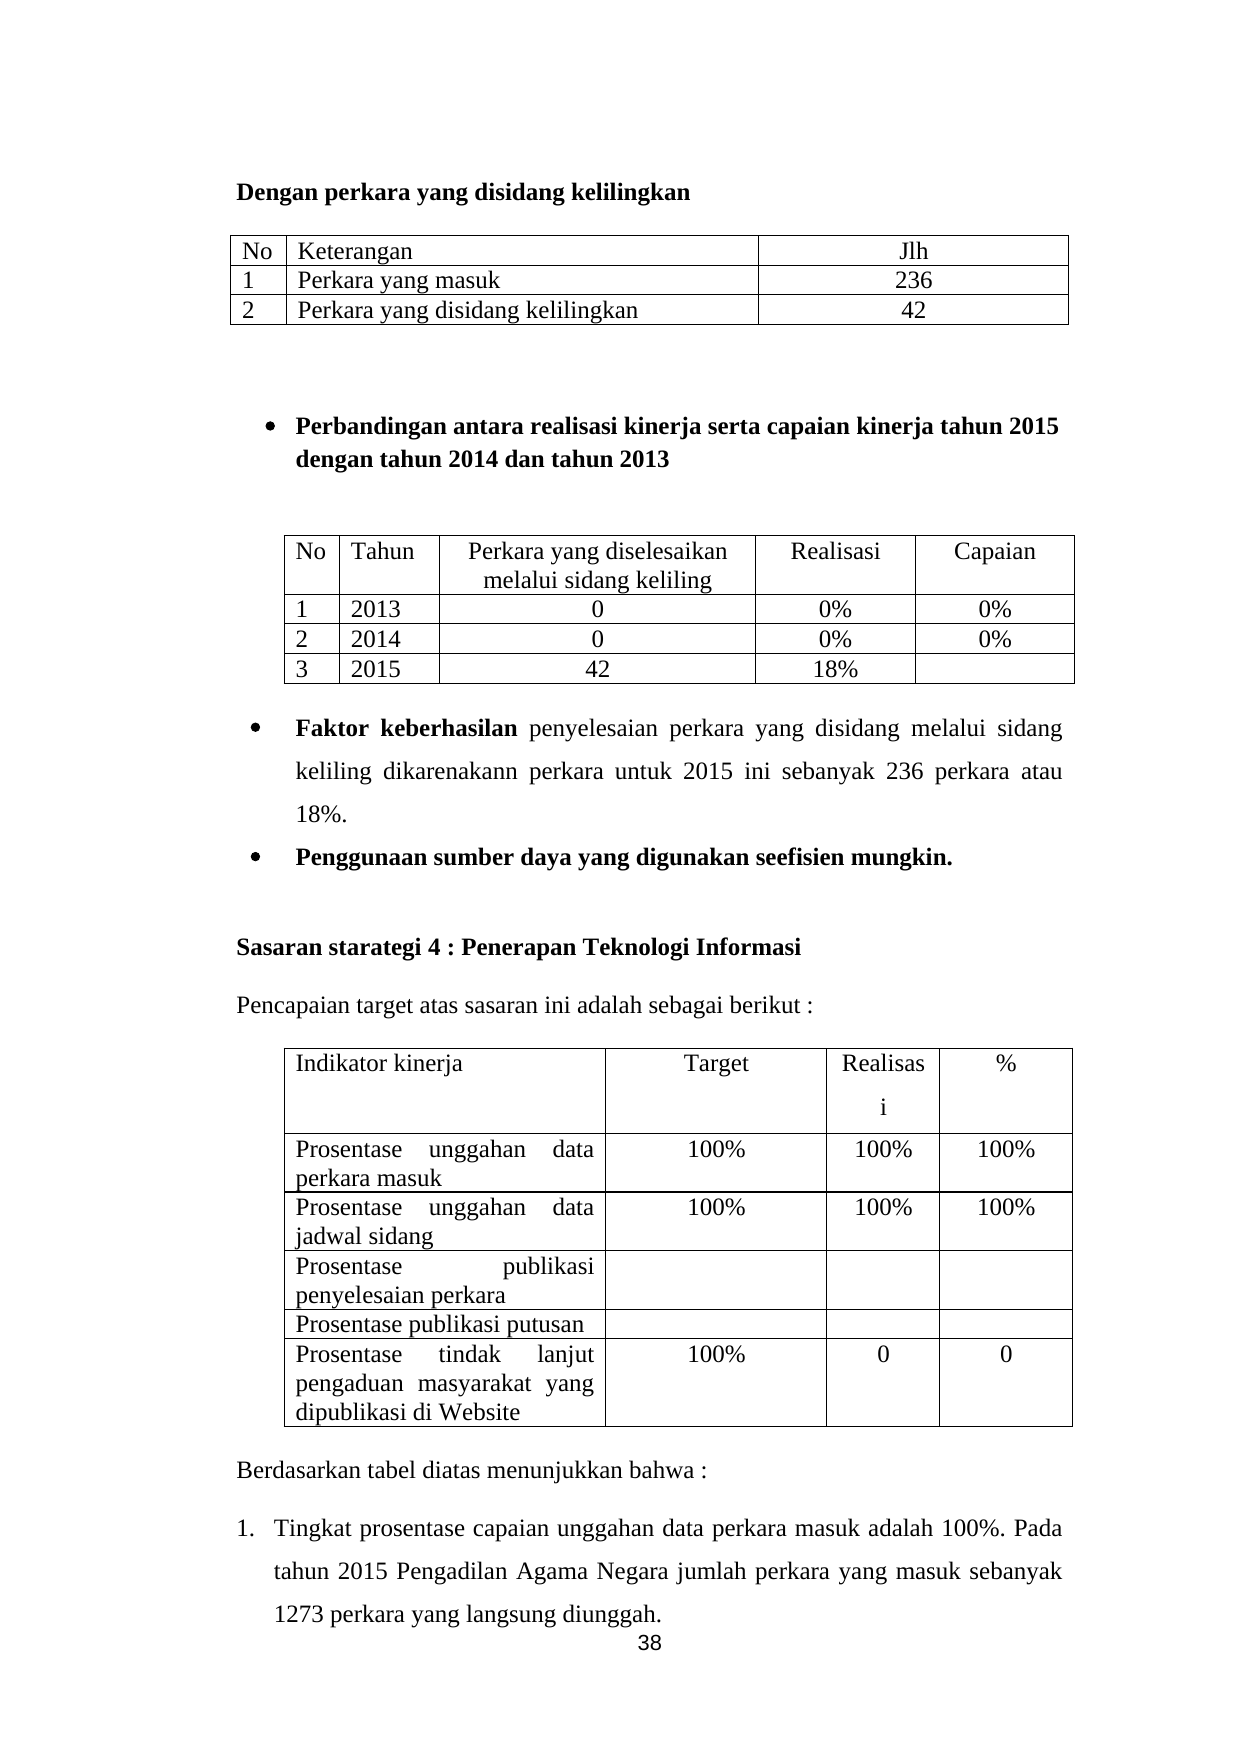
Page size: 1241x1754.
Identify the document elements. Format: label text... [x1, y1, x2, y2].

table_header No [231, 236, 286, 264]
table_cell Prosentase publikasi putusan [285, 1310, 605, 1338]
table_header % [940, 1049, 1072, 1133]
table_header Target [606, 1049, 826, 1133]
table_cell [916, 654, 1074, 683]
table_cell 100% [940, 1193, 1072, 1250]
table_cell 2014 [340, 624, 439, 653]
table_header Tahun [340, 536, 439, 593]
table_cell 0 [440, 624, 755, 653]
table_cell 100% [827, 1134, 939, 1191]
text Berdasarkan tabel diatas menunjukkan bahwa : [236, 1455, 1063, 1484]
table_cell 0 [827, 1339, 939, 1426]
table_cell 0% [756, 595, 915, 623]
table_cell 0 [940, 1339, 1072, 1426]
table_cell Perkara yang masuk [287, 266, 758, 294]
table_cell 2 [285, 624, 339, 653]
table_cell Prosentase publikasi penyelesaian perkara [285, 1251, 605, 1308]
table_header No [285, 536, 339, 593]
table_cell 42 [440, 654, 755, 683]
table_header Realisasi [756, 536, 915, 593]
table_header Indikator kinerja [285, 1049, 605, 1133]
text Sasaran starategi 4 : Penerapan Teknologi Informasi [236, 932, 1063, 961]
table_cell Prosentase unggahan data perkara masuk [285, 1134, 605, 1191]
table_header Realisasi [827, 1049, 939, 1133]
table_cell 1 [285, 595, 339, 623]
table_cell [606, 1251, 826, 1308]
table_cell 100% [940, 1134, 1072, 1191]
table_header Perkara yang diselesaikan melalui sidang keliling [440, 536, 755, 593]
table_cell 236 [759, 266, 1068, 294]
table_header Keterangan [287, 236, 758, 264]
table_cell 0 [440, 595, 755, 623]
table_cell 100% [827, 1193, 939, 1250]
text Pencapaian target atas sasaran ini adalah sebagai berikut : [236, 990, 1063, 1019]
table_cell 42 [759, 295, 1068, 324]
table_cell 2015 [340, 654, 439, 683]
table_cell 18% [756, 654, 915, 683]
table_cell 3 [285, 654, 339, 683]
list Penggunaan sumber daya yang digunakan seefisien mungkin. [251, 842, 1063, 871]
list Tingkat prosentase capaian unggahan data perkara masuk adalah 100%. Pada tahun 2015 Pengadilan Agama Negara jumlah perkara yang masuk sebanyak 1273 perkara yang langsung diunggah. [236, 1513, 1063, 1628]
table_cell 0% [756, 624, 915, 653]
table_header Capaian [916, 536, 1074, 593]
table_cell 1 [231, 266, 286, 294]
table_cell Prosentase unggahan data jadwal sidang [285, 1193, 605, 1250]
table_cell [940, 1310, 1072, 1338]
table_cell 100% [606, 1193, 826, 1250]
table_cell 2 [231, 295, 286, 324]
list Faktor keberhasilan penyelesaian perkara yang disidang melalui sidang keliling dikarenakann perkara untuk 2015 ini sebanyak 236 perkara atau 18%. [251, 713, 1063, 828]
table_cell [827, 1310, 939, 1338]
table_cell Prosentase tindak lanjut pengaduan masyarakat yang dipublikasi di Website [285, 1339, 605, 1426]
table_header Jlh [759, 236, 1068, 264]
list Perbandingan antara realisasi kinerja serta capaian kinerja tahun 2015 dengan tahun 2014 dan tahun 2013 [266, 411, 1063, 473]
table_cell [827, 1251, 939, 1308]
text Dengan perkara yang disidang kelilingkan [236, 177, 1063, 206]
table_cell [940, 1251, 1072, 1308]
table_cell 0% [916, 624, 1074, 653]
table_cell [606, 1310, 826, 1338]
table_cell 100% [606, 1339, 826, 1426]
table_cell 0% [916, 595, 1074, 623]
table_cell 100% [606, 1134, 826, 1191]
table_cell 2013 [340, 595, 439, 623]
table_cell Perkara yang disidang kelilingkan [287, 295, 758, 324]
